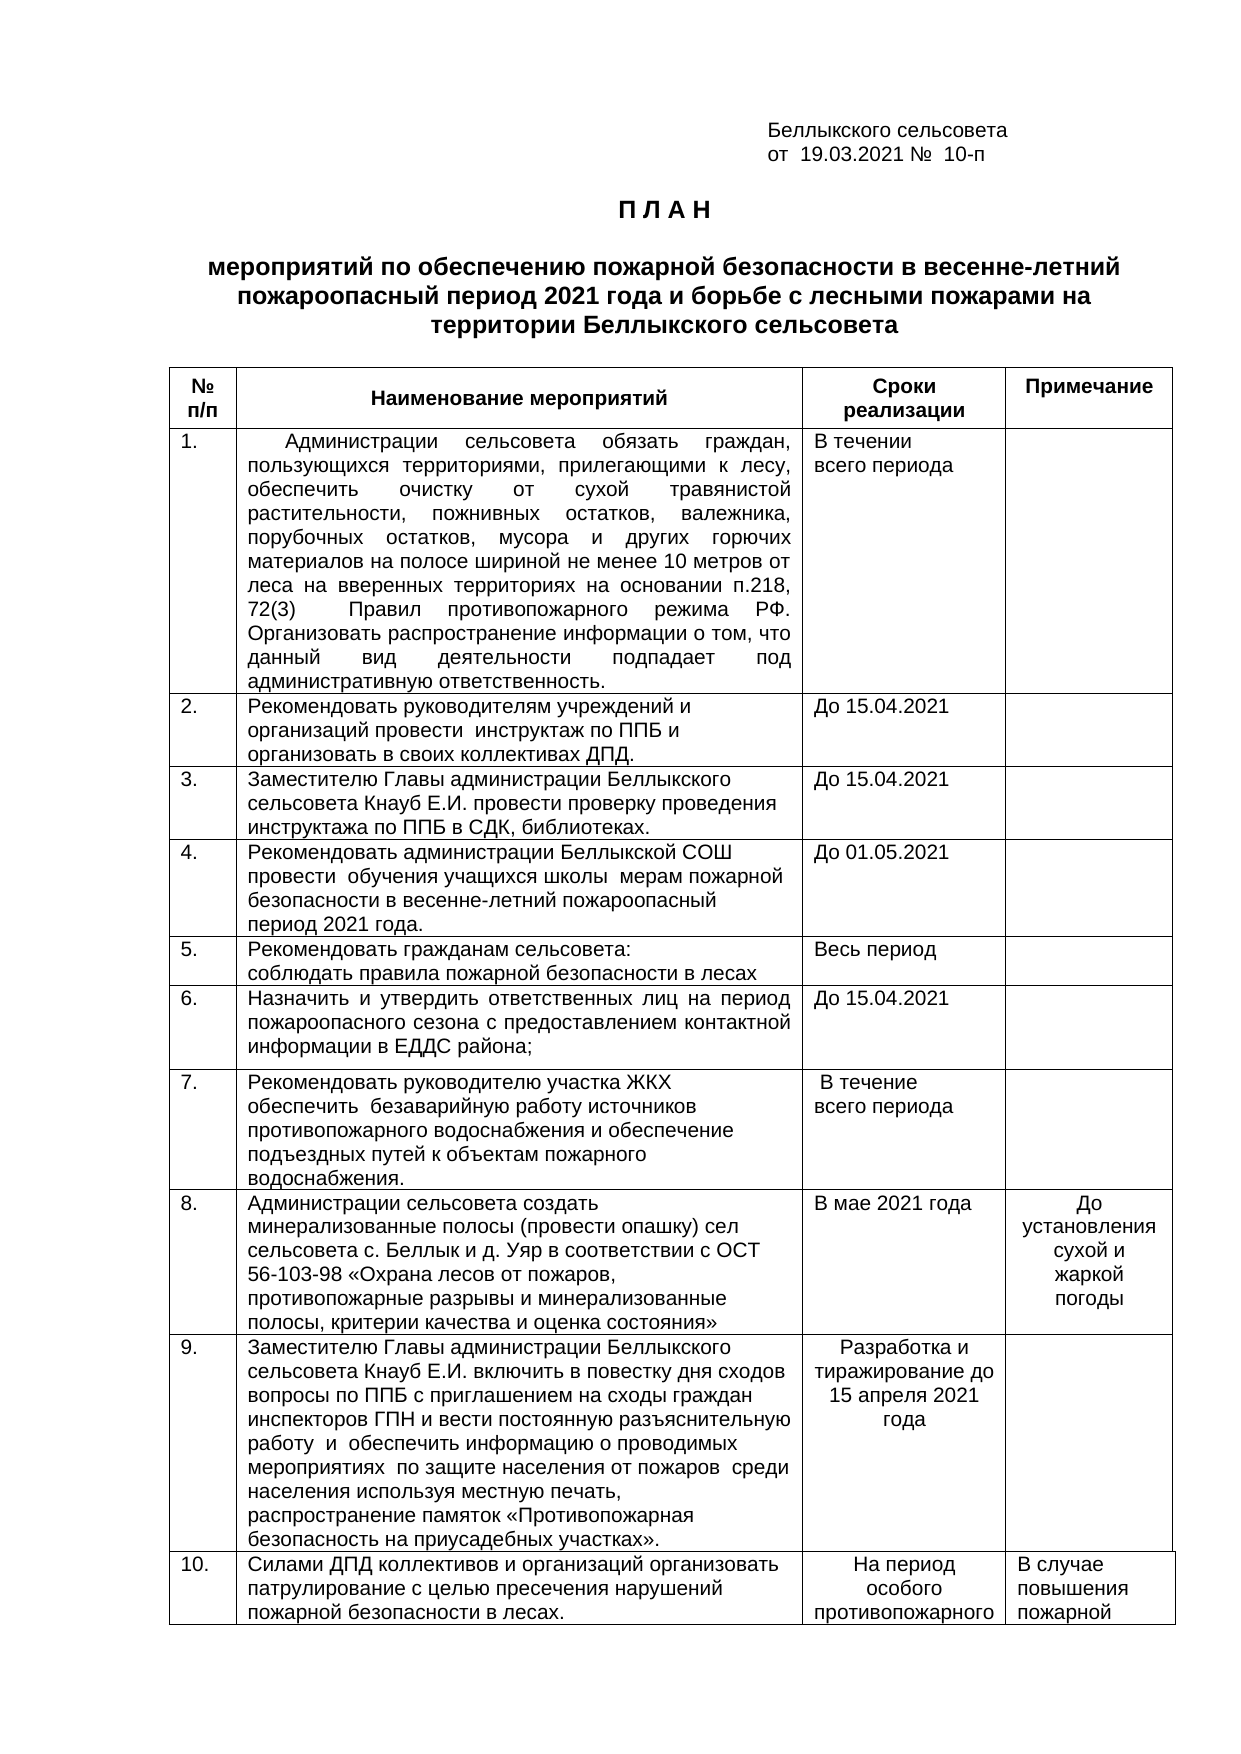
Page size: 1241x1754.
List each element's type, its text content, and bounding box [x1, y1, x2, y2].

text мероприятий по обеспечению пожарной безопасности в весенне-летний пожароопасный период 2021 года и борьбе с лесными пожарами на территории Беллыкского сельсовета [177, 252, 1152, 338]
table_cell 7. [170, 1070, 236, 1189]
text Беллыкского сельсовета [767, 118, 1152, 142]
table_cell 10. [170, 1552, 236, 1624]
table_cell [1006, 767, 1172, 839]
table_cell [1006, 1335, 1172, 1551]
table_cell [1006, 937, 1172, 984]
table_cell Разработка и тиражирование до 15 апреля 2021 года [803, 1335, 1005, 1551]
table_cell Рекомендовать руководителю участка ЖКХ обеспечить безаварийную работу источников противопожарного водоснабжения и обеспечение подъездных путей к объектам пожарного водоснабжения. [237, 1070, 802, 1189]
table_cell До 15.04.2021 [803, 986, 1005, 1068]
table_cell В течении всего периода [803, 429, 1005, 693]
table_cell До 15.04.2021 [803, 767, 1005, 839]
table_header Наименование мероприятий [237, 368, 802, 428]
table_cell Рекомендовать гражданам сельсовета: соблюдать правила пожарной безопасности в лесах [237, 937, 802, 984]
table_cell [1006, 986, 1172, 1068]
table_cell Рекомендовать руководителям учреждений и организаций провести инструктаж по ППБ и организовать в своих коллективах ДПД. [237, 694, 802, 766]
table_cell Заместителю Главы администрации Беллыкского сельсовета Кнауб Е.И. провести проверку проведения инструктажа по ППБ в СДК, библиотеках. [237, 767, 802, 839]
table_cell Весь период [803, 937, 1005, 984]
table_cell 4. [170, 840, 236, 936]
table_cell Заместителю Главы администрации Беллыкского сельсовета Кнауб Е.И. включить в повестку дня сходов вопросы по ППБ с приглашением на сходы граждан инспекторов ГПН и вести постоянную разъяснительную работу и обеспечить информацию о проводимых мероприятиях по защите населения от пожаров среди населения используя местную печать, распространение памяток «Противопожарная безопасность на приусадебных участках». [237, 1335, 802, 1551]
table_cell До 01.05.2021 [803, 840, 1005, 936]
table_cell [1006, 429, 1172, 693]
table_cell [803, 1552, 1005, 1624]
table_cell [1006, 694, 1172, 766]
table_cell 9. [170, 1335, 236, 1551]
table_cell [1006, 840, 1172, 936]
table_cell В мае 2021 года [803, 1190, 1005, 1334]
table_cell 2. [170, 694, 236, 766]
table_cell 8. [170, 1190, 236, 1334]
text П Л А Н [177, 195, 1152, 223]
table_header № п/п [170, 368, 236, 428]
table_cell Рекомендовать администрации Беллыкской СОШ провести обучения учащихся школы мерам пожарной безопасности в весенне-летний пожароопасный период 2021 года. [237, 840, 802, 936]
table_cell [237, 1552, 802, 1624]
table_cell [1006, 1552, 1175, 1624]
table_cell Назначить и утвердить ответственных лиц на период пожароопасного сезона с предоставлением контактной информации в ЕДДС района; [237, 986, 802, 1068]
table_header Сроки реализации [803, 368, 1005, 428]
table_cell До 15.04.2021 [803, 694, 1005, 766]
table_cell 6. [170, 986, 236, 1068]
table_cell Администрации сельсовета обязать граждан, пользующихся территориями, прилегающими к лесу, обеспечить очистку от сухой травянистой растительности, пожнивных остатков, валежника, порубочных остатков, мусора и других горючих материалов на полосе шириной не менее 10 метров от леса на вверенных территориях на основании п.218, 72(3) Правил противопожарного режима РФ. Организовать распространение информации о том, что данный вид деятельности подпадает под административную ответственность. [237, 429, 802, 693]
table_cell До установления сухой и жаркой погоды [1006, 1190, 1172, 1334]
table_cell 1. [170, 429, 236, 693]
table_header Примечание [1006, 368, 1172, 428]
table_cell В течение всего периода [803, 1070, 1005, 1189]
table_cell 5. [170, 937, 236, 984]
table_cell 3. [170, 767, 236, 839]
text от 19.03.2021 № 10-п [767, 142, 1152, 166]
table_cell [1006, 1070, 1172, 1189]
table_cell Администрации сельсовета создать минерализованные полосы (провести опашку) сел сельсовета с. Беллык и д. Уяр в соответствии с ОСТ 56-103-98 «Охрана лесов от пожаров, противопожарные разрывы и минерализованные полосы, критерии качества и оценка состояния» [237, 1190, 802, 1334]
